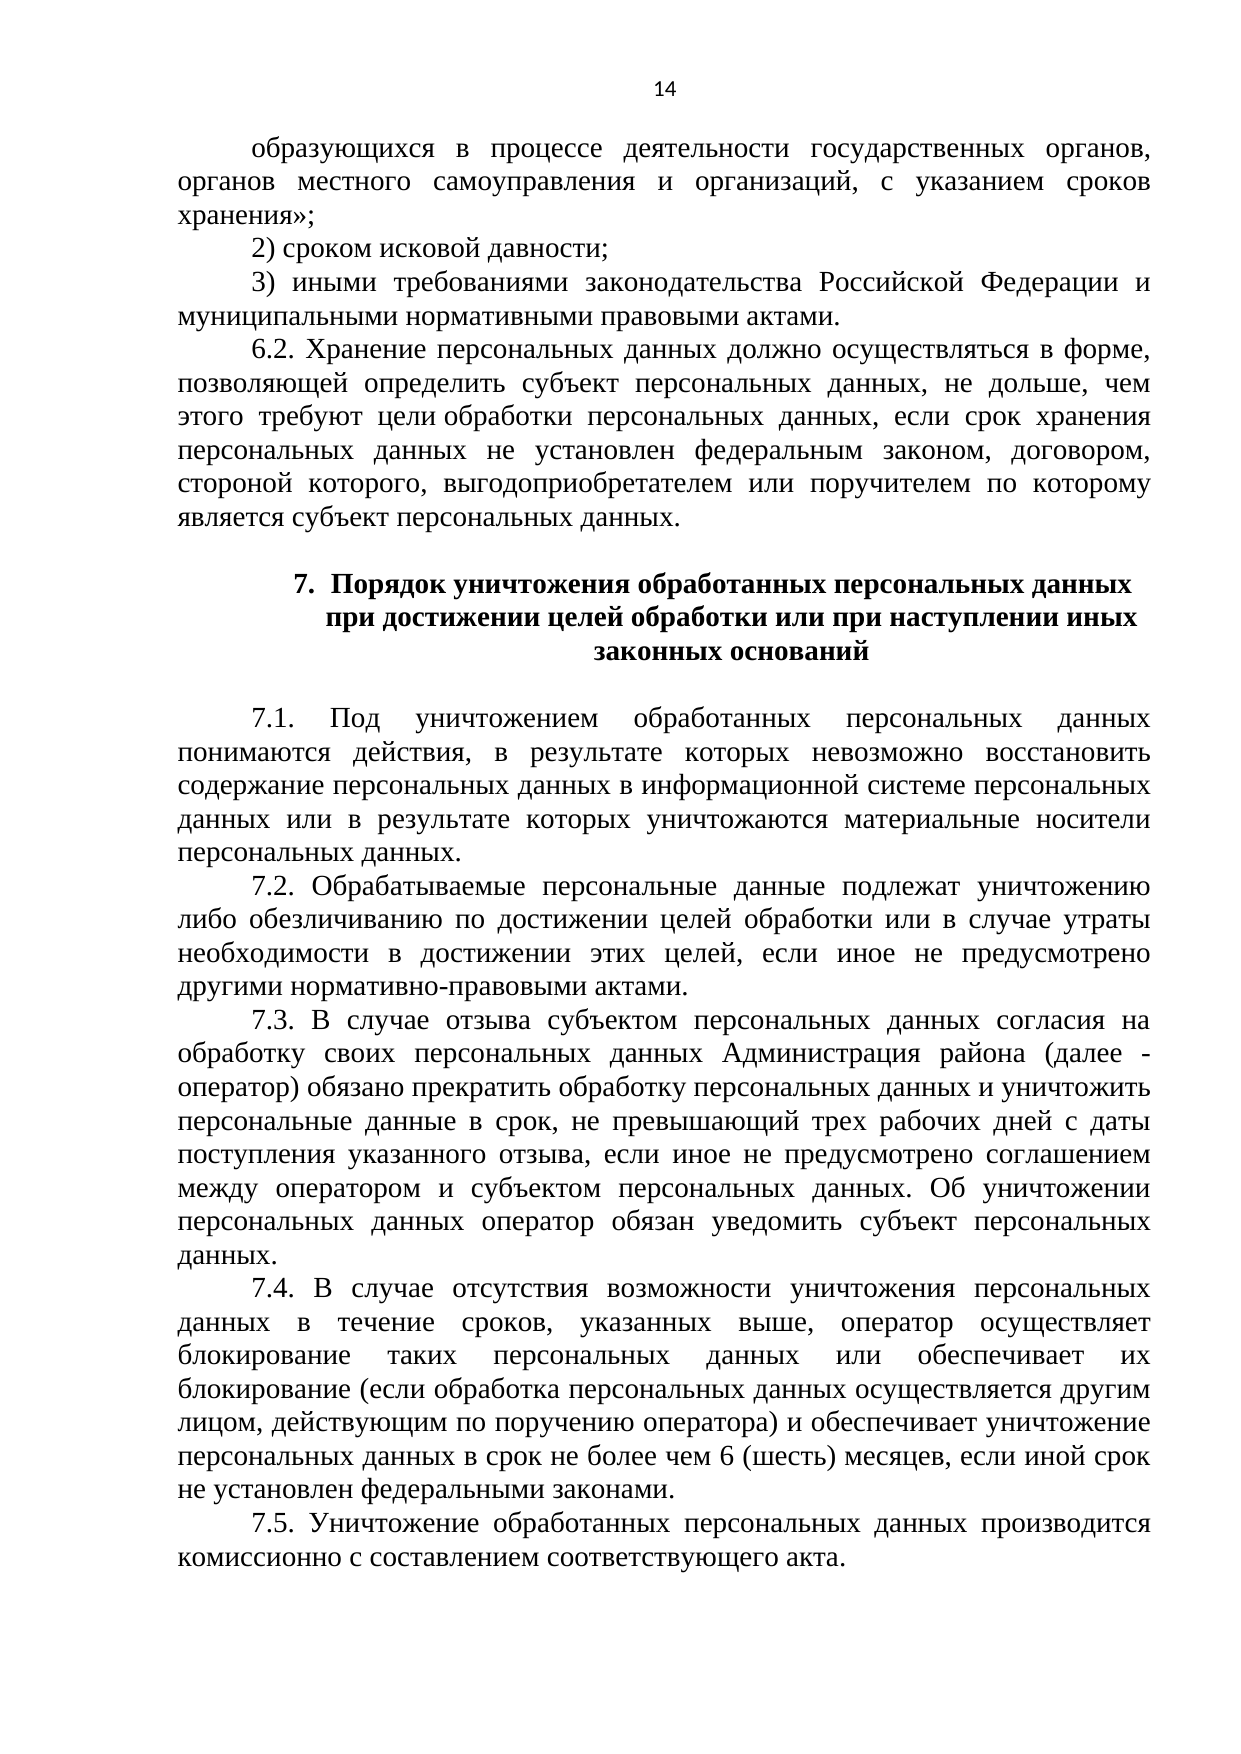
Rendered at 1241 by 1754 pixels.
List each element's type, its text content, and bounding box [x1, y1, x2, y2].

text 6.2. Хранение персональных данных должно осуществляться в форме, позволяющей определить субъект персональных данных, не дольше, чем этого требуют цели обработки персональных данных, если срок хранения персональных данных не установлен федеральным законом, договором, стороной которого, выгодоприобретателем или поручителем по которому является субъект персональных данных. [177, 331, 1152, 532]
text 3) иными требованиями законодательства Российской Федерации и муниципальными нормативными правовыми актами. [177, 264, 1152, 331]
text 7.5. Уничтожение обработанных персональных данных производится комиссионно с составлением соответствующего акта. [177, 1505, 1152, 1572]
text 7.3. В случае отзыва субъектом персональных данных согласия на обработку своих персональных данных Администрация района (далее - оператор) обязано прекратить обработку персональных данных и уничтожить персональные данные в срок, не превышающий трех рабочих дней с даты поступления указанного отзыва, если иное не предусмотрено соглашением между оператором и субъектом персональных данных. Об уничтожении персональных данных оператор обязан уведомить субъект персональных данных. [177, 1002, 1152, 1270]
text 7.4. В случае отсутствия возможности уничтожения персональных данных в течение сроков, указанных выше, оператор осуществляет блокирование таких персональных данных или обеспечивает их блокирование (если обработка персональных данных осуществляется другим лицом, действующим по поручению оператора) и обеспечивает уничтожение персональных данных в срок не более чем 6 (шесть) месяцев, если иной срок не установлен федеральными законами. [177, 1270, 1152, 1505]
text 2) сроком исковой давности; [177, 231, 1152, 264]
text 7.2. Обрабатываемые персональные данные подлежат уничтожению либо обезличиванию по достижении целей обработки или в случае утраты необходимости в достижении этих целей, если иное не предусмотрено другими нормативно-правовыми актами. [177, 868, 1152, 1002]
text образующихся в процессе деятельности государственных органов, органов местного самоуправления и организаций, с указанием сроков хранения»; [177, 130, 1152, 231]
text 7.1. Под уничтожением обработанных персональных данных понимаются действия, в результате которых невозможно восстановить содержание персональных данных в информационной системе персональных данных или в результате которых уничтожаются материальные носители персональных данных. [177, 700, 1152, 868]
list Порядок уничтожения обработанных персональных данных при достижении целей обработки или при наступлении иных законных оснований [274, 566, 1152, 667]
